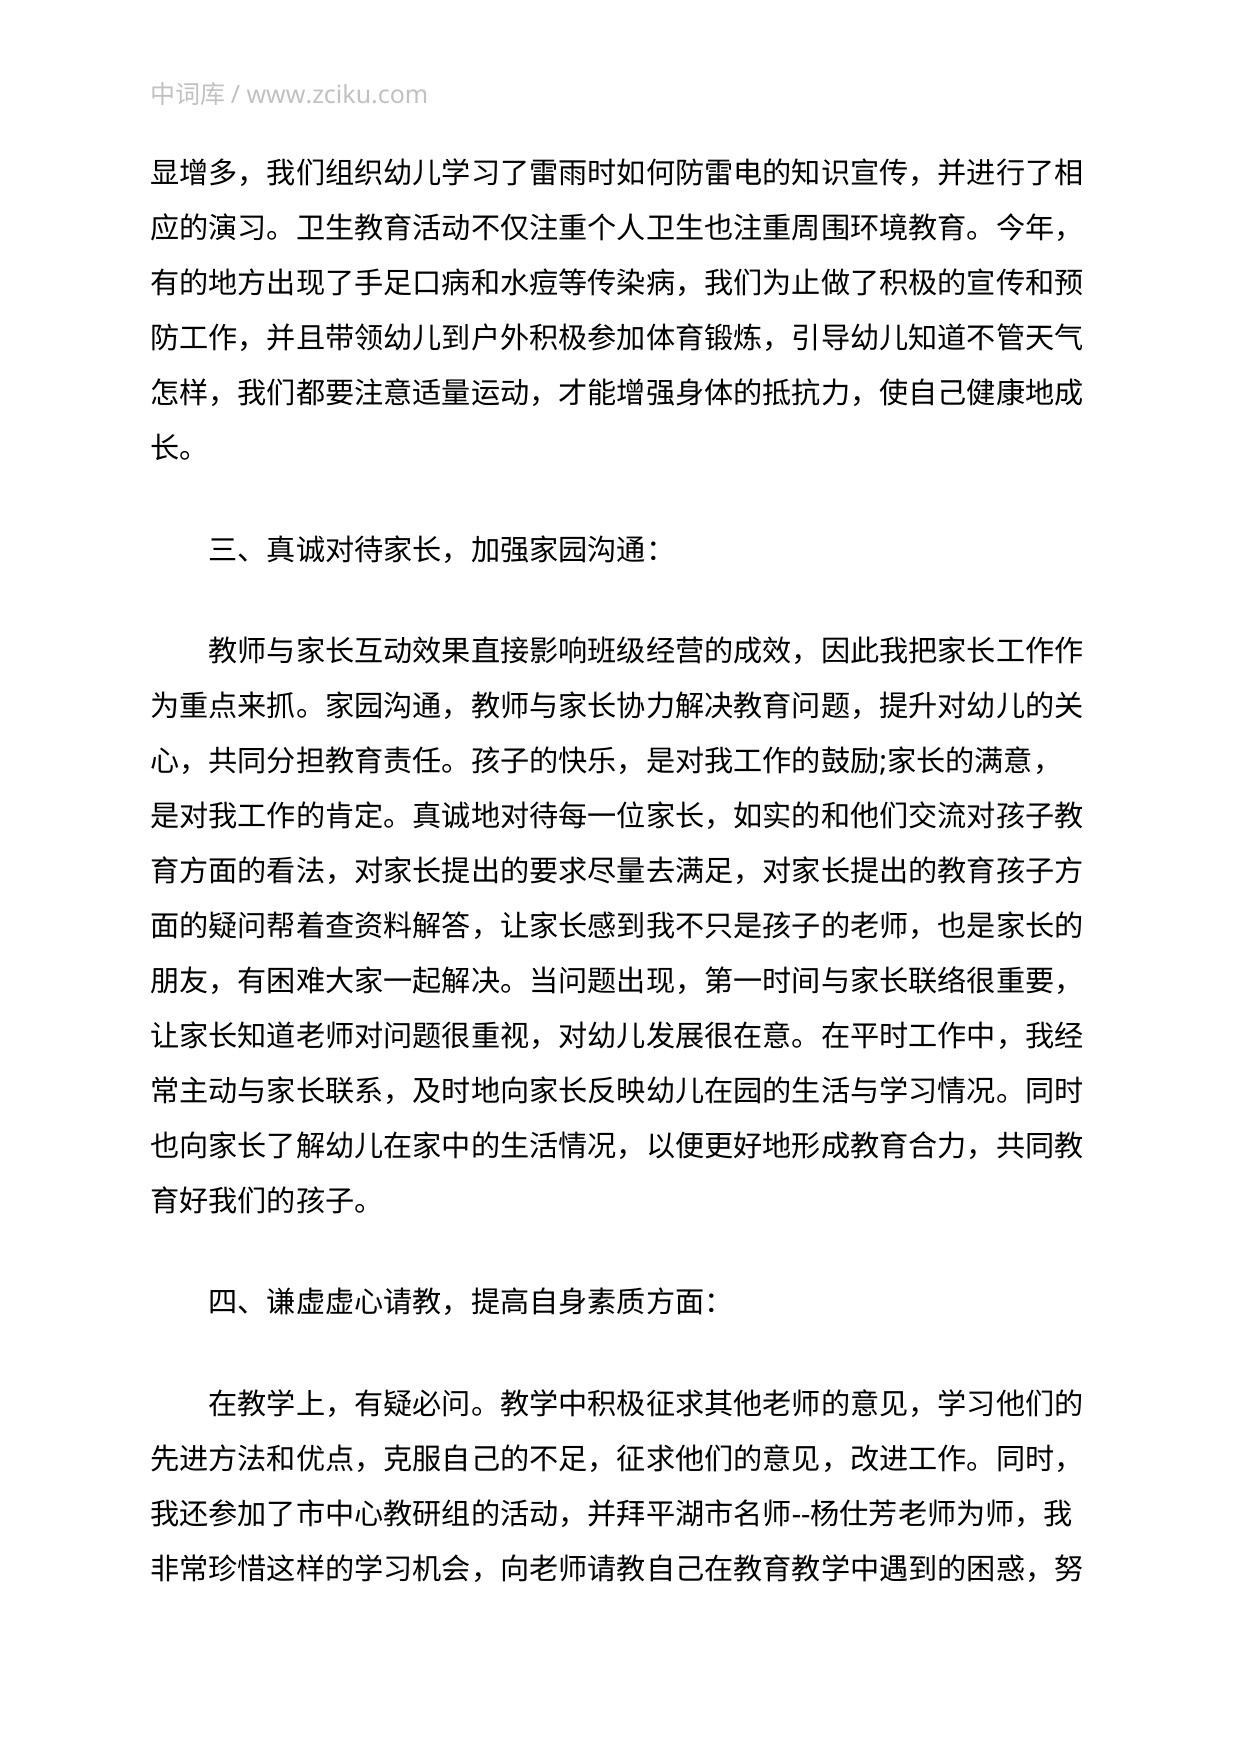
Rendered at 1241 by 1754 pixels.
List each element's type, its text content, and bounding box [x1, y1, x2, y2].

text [150, 1381, 1090, 1588]
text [150, 150, 1090, 467]
text 三、真诚对待家长，加强家园沟通： [150, 526, 1090, 568]
text 教师与家长互动效果直接影响班级经营的成效，因此我把家长工作作为重点来抓。家园沟通，教师与家长协力解决教育问题，提升对幼儿的关心，共同分担教育责任。孩子的快乐，是对我工作的鼓励;家长的满意，是对我工作的肯定。真诚地对待每一位家长，如实的和他们交流对孩子教育方面的看法，对家长提出的要求尽量去满足，对家长提出的教育孩子方面的疑问帮着查资料解答，让家长感到我不只是孩子的老师，也是家长的朋友，有困难大家一起解决。当问题出现，第一时间与家长联络很重要，让家长知道老师对问题很重视，对幼儿发展很在意。在平时工作中，我经常主动与家长联系，及时地向家长反映幼儿在园的生活与学习情况。同时也向家长了解幼儿在家中的生活情况，以便更好地形成教育合力，共同教育好我们的孩子。 [150, 628, 1090, 1219]
text 四、谦虚虚心请教，提高自身素质方面： [150, 1279, 1090, 1321]
